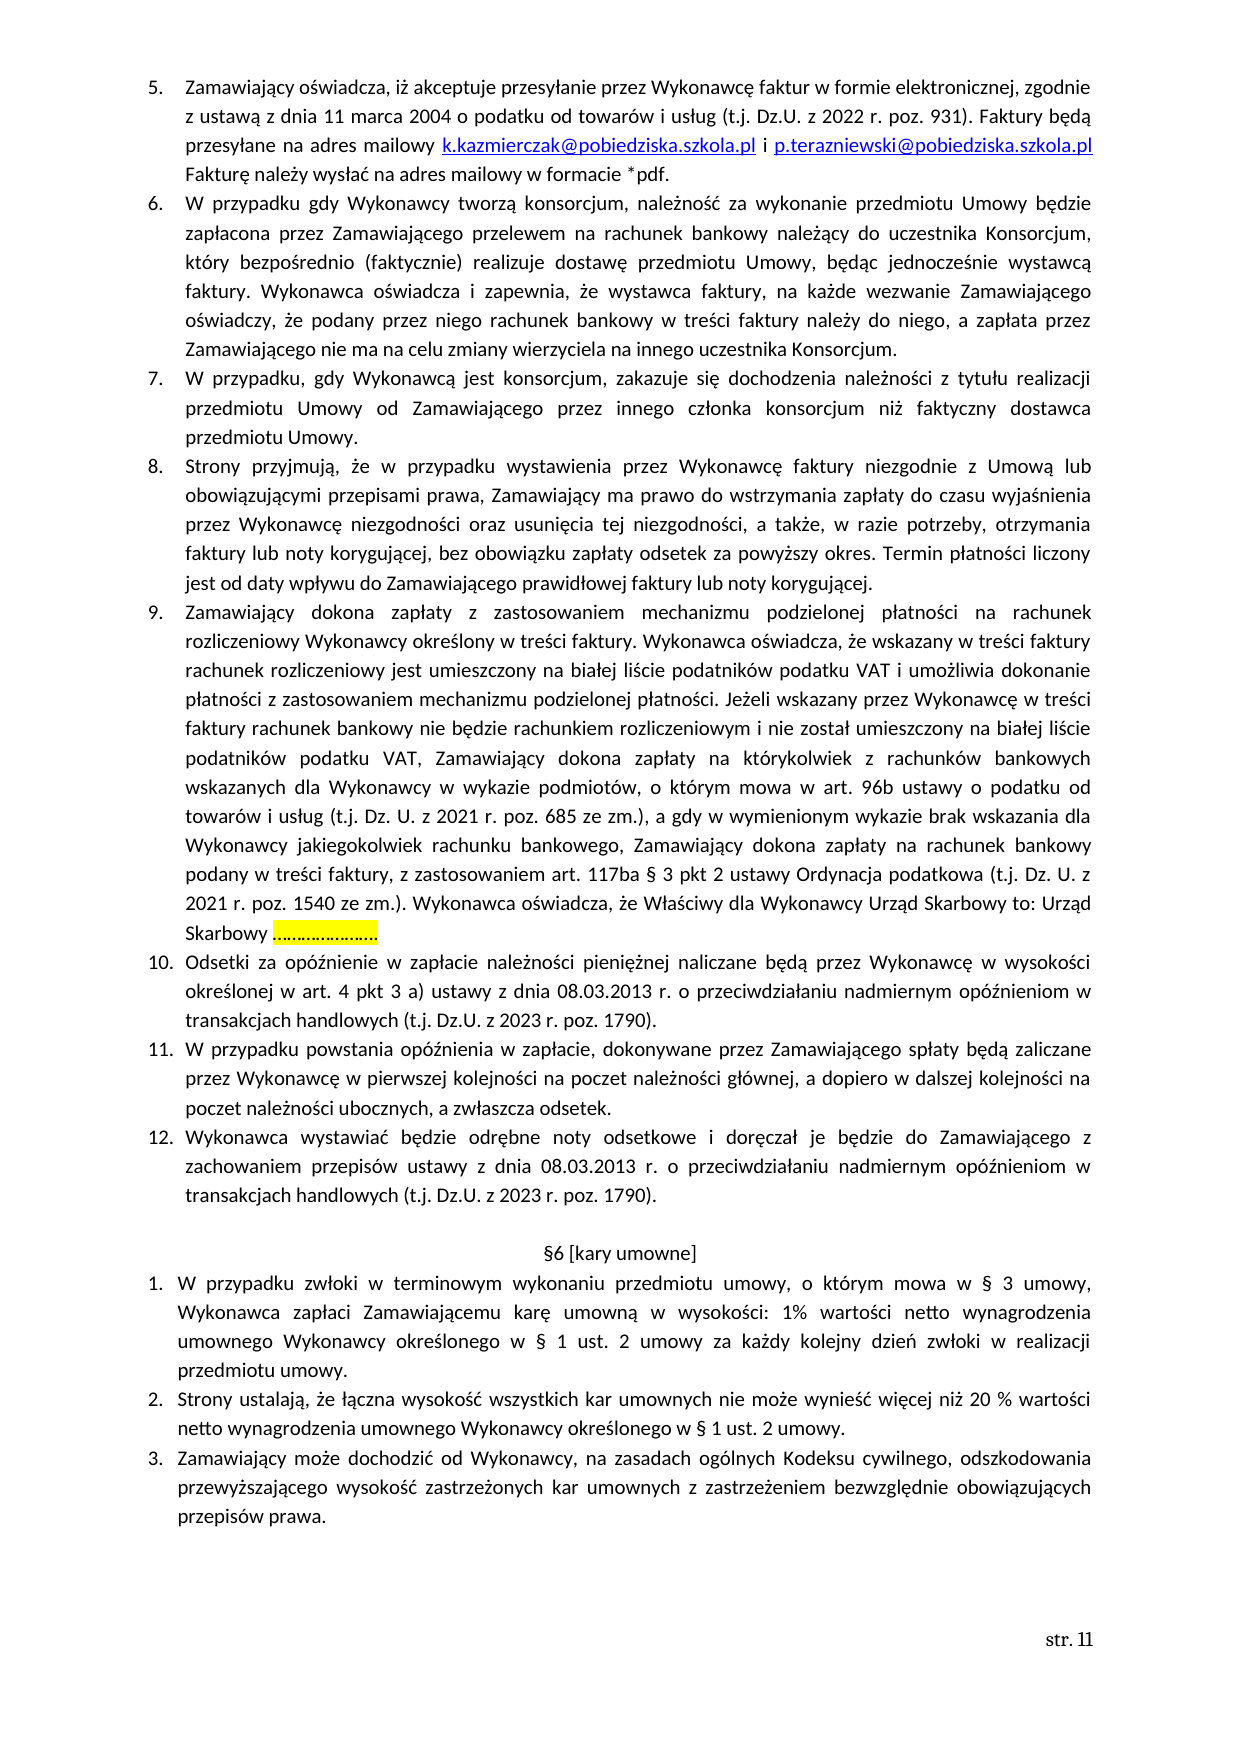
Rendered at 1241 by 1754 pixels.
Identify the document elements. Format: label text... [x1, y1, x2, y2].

text §6 [kary umowne] [148, 1241, 1093, 1266]
list Zamawiający może dochodzić od Wykonawcy, na zasadach ogólnych Kodeksu cywilnego, odszkodowania przewyższającego wysokość zastrzeżonych kar umownych z zastrzeżeniem bezwzględnie obowiązujących przepisów prawa. [148, 1445, 1093, 1528]
list W przypadku, gdy Wykonawcą jest konsorcjum, zakazuje się dochodzenia należności z tytułu realizacji przedmiotu Umowy od Zamawiającego przez innego członka konsorcjum niż faktyczny dostawca przedmiotu Umowy. [148, 366, 1093, 449]
list Odsetki za opóźnienie w zapłacie należności pieniężnej naliczane będą przez Wykonawcę w wysokości określonej w art. 4 pkt 3 a) ustawy z dnia 08.03.2013 r. o przeciwdziałaniu nadmiernym opóźnieniom w transakcjach handlowych (t.j. Dz.U. z 2023 r. poz. 1790). [148, 949, 1093, 1033]
list Strony ustalają, że łączna wysokość wszystkich kar umownych nie może wynieść więcej niż 20 % wartości netto wynagrodzenia umownego Wykonawcy określonego w § 1 ust. 2 umowy. [148, 1386, 1093, 1441]
list Wykonawca wystawiać będzie odrębne noty odsetkowe i doręczał je będzie do Zamawiającego z zachowaniem przepisów ustawy z dnia 08.03.2013 r. o przeciwdziałaniu nadmiernym opóźnieniom w transakcjach handlowych (t.j. Dz.U. z 2023 r. poz. 1790). [148, 1124, 1093, 1208]
list Zamawiający dokona zapłaty z zastosowaniem mechanizmu podzielonej płatności na rachunek rozliczeniowy Wykonawcy określony w treści faktury. Wykonawca oświadcza, że wskazany w treści faktury rachunek rozliczeniowy jest umieszczony na białej liście podatników podatku VAT i umożliwia dokonanie płatności z zastosowaniem mechanizmu podzielonej płatności. Jeżeli wskazany przez Wykonawcę w treści faktury rachunek bankowy nie będzie rachunkiem rozliczeniowym i nie został umieszczony na białej liście podatników podatku VAT, Zamawiający dokona zapłaty na którykolwiek z rachunków bankowych wskazanych dla Wykonawcy w wykazie podmiotów, o którym mowa w art. 96b ustawy o podatku od towarów i usług (t.j. Dz. U. z 2021 r. poz. 685 ze zm.), a gdy w wymienionym wykazie brak wskazania dla Wykonawcy jakiegokolwiek rachunku bankowego, Zamawiający dokona zapłaty na rachunek bankowy podany w treści faktury, z zastosowaniem art. 117ba § 3 pkt 2 ustawy Ordynacja podatkowa (t.j. Dz. U. z 2021 r. poz. 1540 ze zm.). Wykonawca oświadcza, że Właściwy dla Wykonawcy Urząd Skarbowy to: Urząd Skarbowy …………………. [148, 599, 1093, 945]
list Strony przyjmują, że w przypadku wystawienia przez Wykonawcę faktury niezgodnie z Umową lub obowiązującymi przepisami prawa, Zamawiający ma prawo do wstrzymania zapłaty do czasu wyjaśnienia przez Wykonawcę niezgodności oraz usunięcia tej niezgodności, a także, w razie potrzeby, otrzymania faktury lub noty korygującej, bez obowiązku zapłaty odsetek za powyższy okres. Termin płatności liczony jest od daty wpływu do Zamawiającego prawidłowej faktury lub noty korygującej. [148, 453, 1093, 595]
list W przypadku zwłoki w terminowym wykonaniu przedmiotu umowy, o którym mowa w § 3 umowy, Wykonawca zapłaci Zamawiającemu karę umowną w wysokości: 1% wartości netto wynagrodzenia umownego Wykonawcy określonego w § 1 ust. 2 umowy za każdy kolejny dzień zwłoki w realizacji przedmiotu umowy. [148, 1270, 1093, 1383]
list W przypadku gdy Wykonawcy tworzą konsorcjum, należność za wykonanie przedmiotu Umowy będzie zapłacona przez Zamawiającego przelewem na rachunek bankowy należący do uczestnika Konsorcjum, który bezpośrednio (faktycznie) realizuje dostawę przedmiotu Umowy, będąc jednocześnie wystawcą faktury. Wykonawca oświadcza i zapewnia, że wystawca faktury, na każde wezwanie Zamawiającego oświadczy, że podany przez niego rachunek bankowy w treści faktury należy do niego, a zapłata przez Zamawiającego nie ma na celu zmiany wierzyciela na innego uczestnika Konsorcjum. [148, 191, 1093, 362]
list W przypadku powstania opóźnienia w zapłacie, dokonywane przez Zamawiającego spłaty będą zaliczane przez Wykonawcę w pierwszej kolejności na poczet należności głównej, a dopiero w dalszej kolejności na poczet należności ubocznych, a zwłaszcza odsetek. [148, 1036, 1093, 1120]
list Zamawiający oświadcza, iż akceptuje przesyłanie przez Wykonawcę faktur w formie elektronicznej, zgodnie z ustawą z dnia 11 marca 2004 o podatku od towarów i usług (t.j. Dz.U. z 2022 r. poz. 931). Faktury będą przesyłane na adres mailowy k.kazmierczak@pobiedziska.szkola.pl i p.terazniewski@pobiedziska.szkola.pl Fakturę należy wysłać na adres mailowy w formacie *pdf. [148, 74, 1093, 187]
